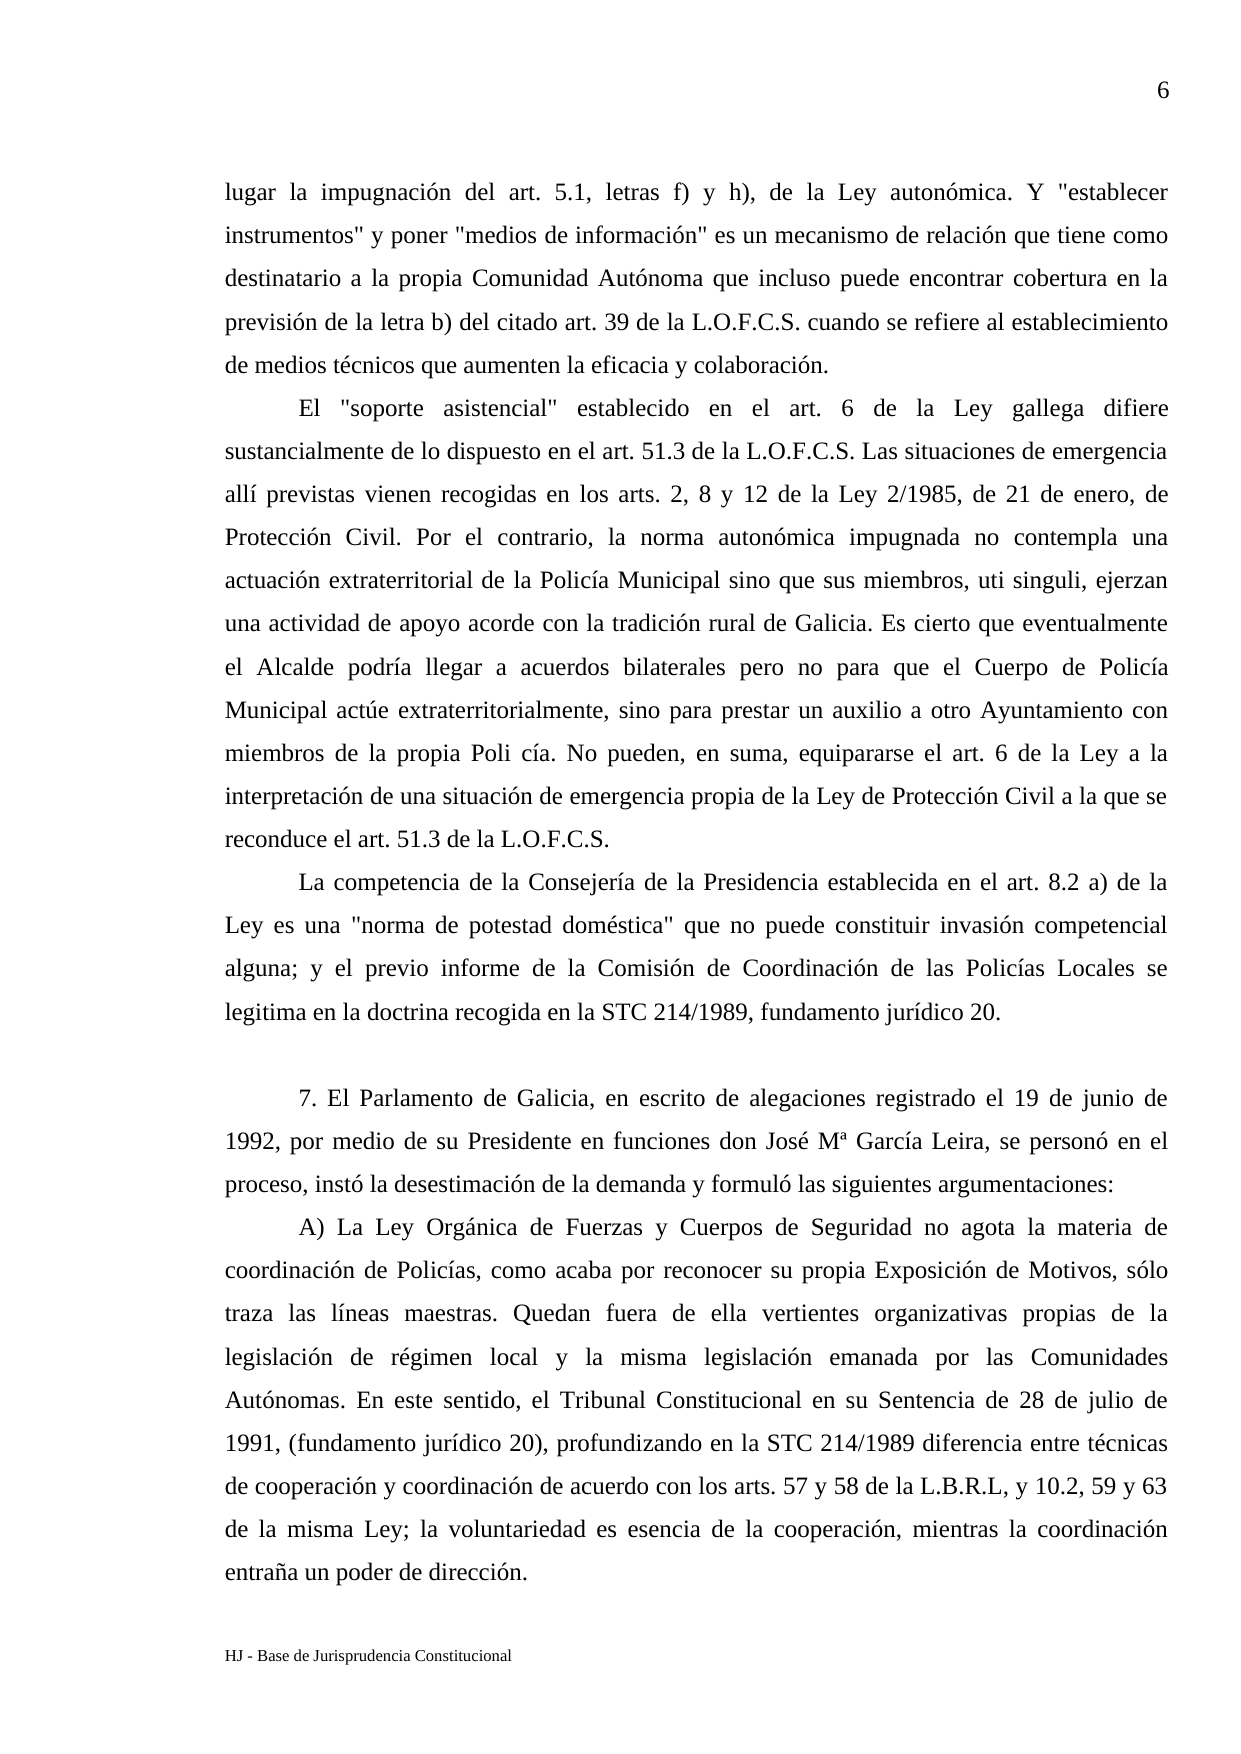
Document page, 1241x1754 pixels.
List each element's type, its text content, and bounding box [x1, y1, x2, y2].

text El "soporte asistencial" establecido en el art. 6 de la Ley gallega difiere sustancialmente de lo dispuesto en el art. 51.3 de la L.O.F.C.S. Las situaciones de emergencia allí previstas vienen recogidas en los arts. 2, 8 y 12 de la Ley 2/1985, de 21 de enero, de Protección Civil. Por el contrario, la norma autonómica impugnada no contempla una actuación extraterritorial de la Policía Municipal sino que sus miembros, uti singuli, ejerzan una actividad de apoyo acorde con la tradición rural de Galicia. Es cierto que eventualmente el Alcalde podría llegar a acuerdos bilaterales pero no para que el Cuerpo de Policía Municipal actúe extraterritorialmente, sino para prestar un auxilio a otro Ayuntamiento con miembros de la propia Poli cía. No pueden, en suma, equipararse el art. 6 de la Ley a la interpretación de una situación de emergencia propia de la Ley de Protección Civil a la que se reconduce el art. 51.3 de la L.O.F.C.S. [224, 393, 1169, 853]
text A) La Ley Orgánica de Fuerzas y Cuerpos de Seguridad no agota la materia de coordinación de Policías, como acaba por reconocer su propia Exposición de Motivos, sólo traza las líneas maestras. Quedan fuera de ella vertientes organizativas propias de la legislación de régimen local y la misma legislación emanada por las Comunidades Autónomas. En este sentido, el Tribunal Constitucional en su Sentencia de 28 de julio de 1991, (fundamento jurídico 20), profundizando en la STC 214/1989 diferencia entre técnicas de cooperación y coordinación de acuerdo con los arts. 57 y 58 de la L.B.R.L, y 10.2, 59 y 63 de la misma Ley; la voluntariedad es esencia de la cooperación, mientras la coordinación entraña un poder de dirección. [224, 1212, 1169, 1586]
text La competencia de la Consejería de la Presidencia establecida en el art. 8.2 a) de la Ley es una "norma de potestad doméstica" que no puede constituir invasión competencial alguna; y el previo informe de la Comisión de Coordinación de las Policías Locales se legitima en la doctrina recogida en la STC 214/1989, fundamento jurídico 20. [224, 867, 1169, 1025]
text 7. El Parlamento de Galicia, en escrito de alegaciones registrado el 19 de junio de 1992, por medio de su Presidente en funciones don José Mª García Leira, se personó en el proceso, instó la desestimación de la demanda y formuló las siguientes argumentaciones: [224, 1083, 1169, 1198]
